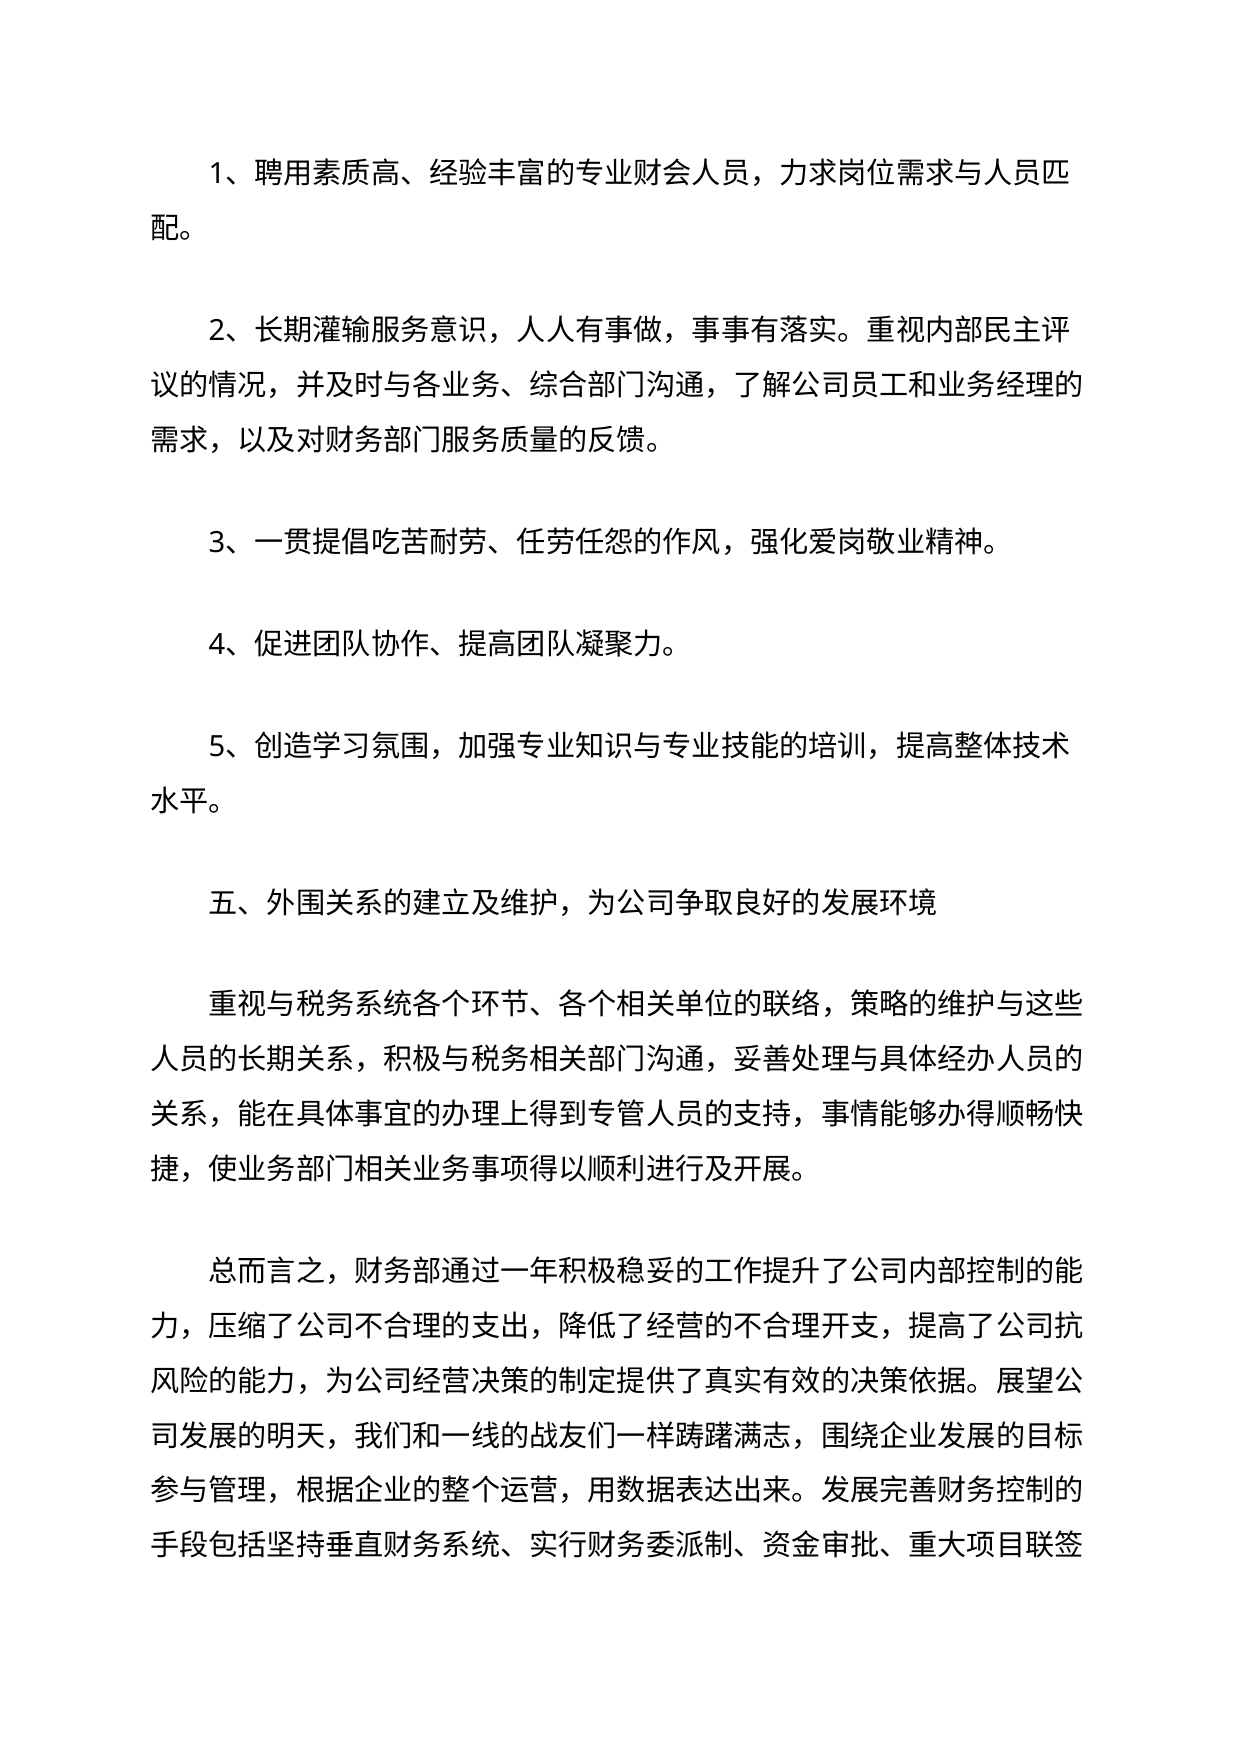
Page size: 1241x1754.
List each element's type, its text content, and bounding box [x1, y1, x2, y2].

text 2、长期灌输服务意识，人人有事做，事事有落实。重视内部民主评议的情况，并及时与各业务、综合部门沟通，了解公司员工和业务经理的需求，以及对财务部门服务质量的反馈。 [150, 307, 1090, 459]
text 3、一贯提倡吃苦耐劳、任劳任怨的作风，强化爱岗敬业精神。 [150, 518, 1090, 561]
text 1、聘用素质高、经验丰富的专业财会人员，力求岗位需求与人员匹配。 [150, 150, 1090, 247]
text 重视与税务系统各个环节、各个相关单位的联络，策略的维护与这些人员的长期关系，积极与税务相关部门沟通，妥善处理与具体经办人员的关系，能在具体事宜的办理上得到专管人员的支持，事情能够办得顺畅快捷，使业务部门相关业务事项得以顺利进行及开展。 [150, 981, 1090, 1188]
text 4、促进团队协作、提高团队凝聚力。 [150, 620, 1090, 663]
text 五、外围关系的建立及维护，为公司争取良好的发展环境 [150, 879, 1090, 921]
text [150, 1247, 1090, 1564]
text 5、创造学习氛围，加强专业知识与专业技能的培训，提高整体技术水平。 [150, 722, 1090, 820]
